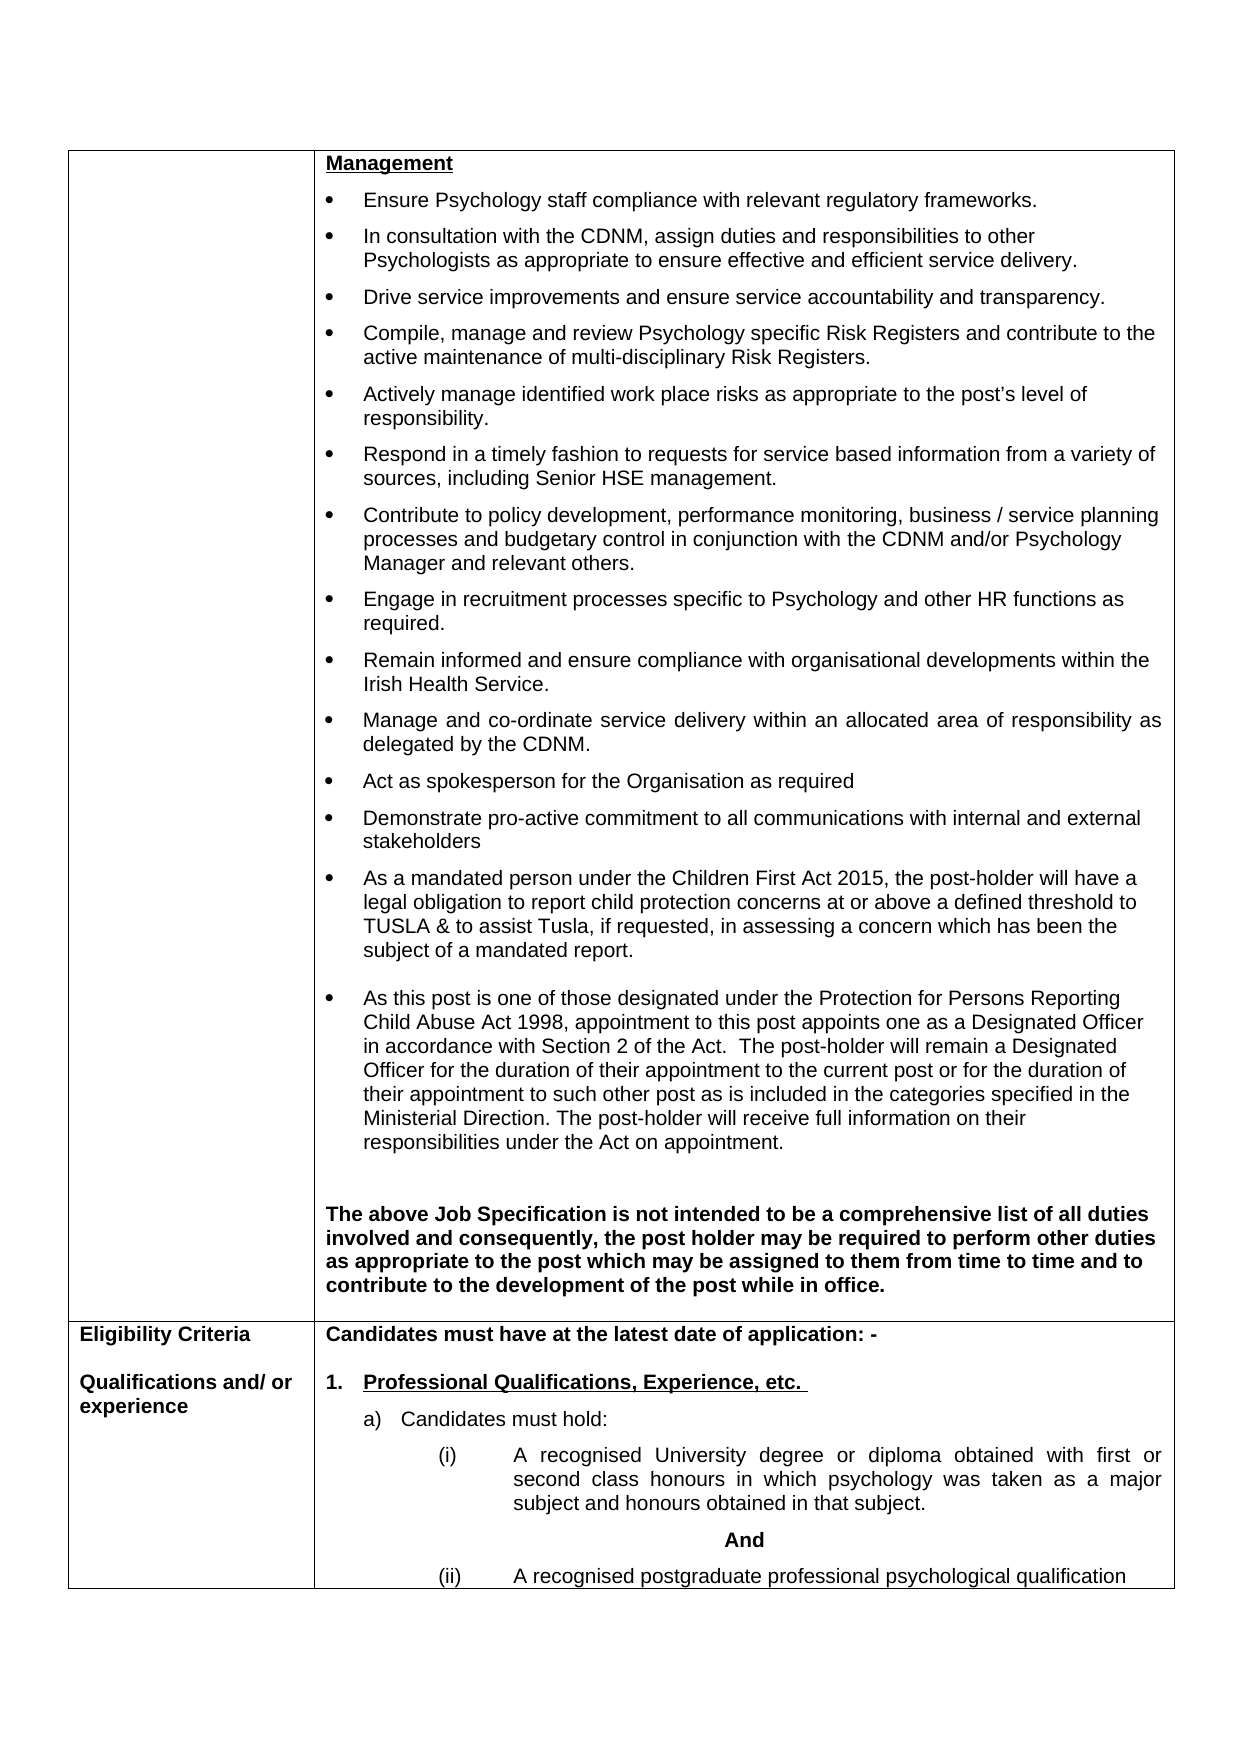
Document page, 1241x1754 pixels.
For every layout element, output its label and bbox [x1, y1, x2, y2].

table_cell [69, 151, 314, 1321]
table_cell [69, 1322, 314, 1588]
table_cell [315, 151, 1174, 1321]
table_cell [315, 1322, 1174, 1588]
